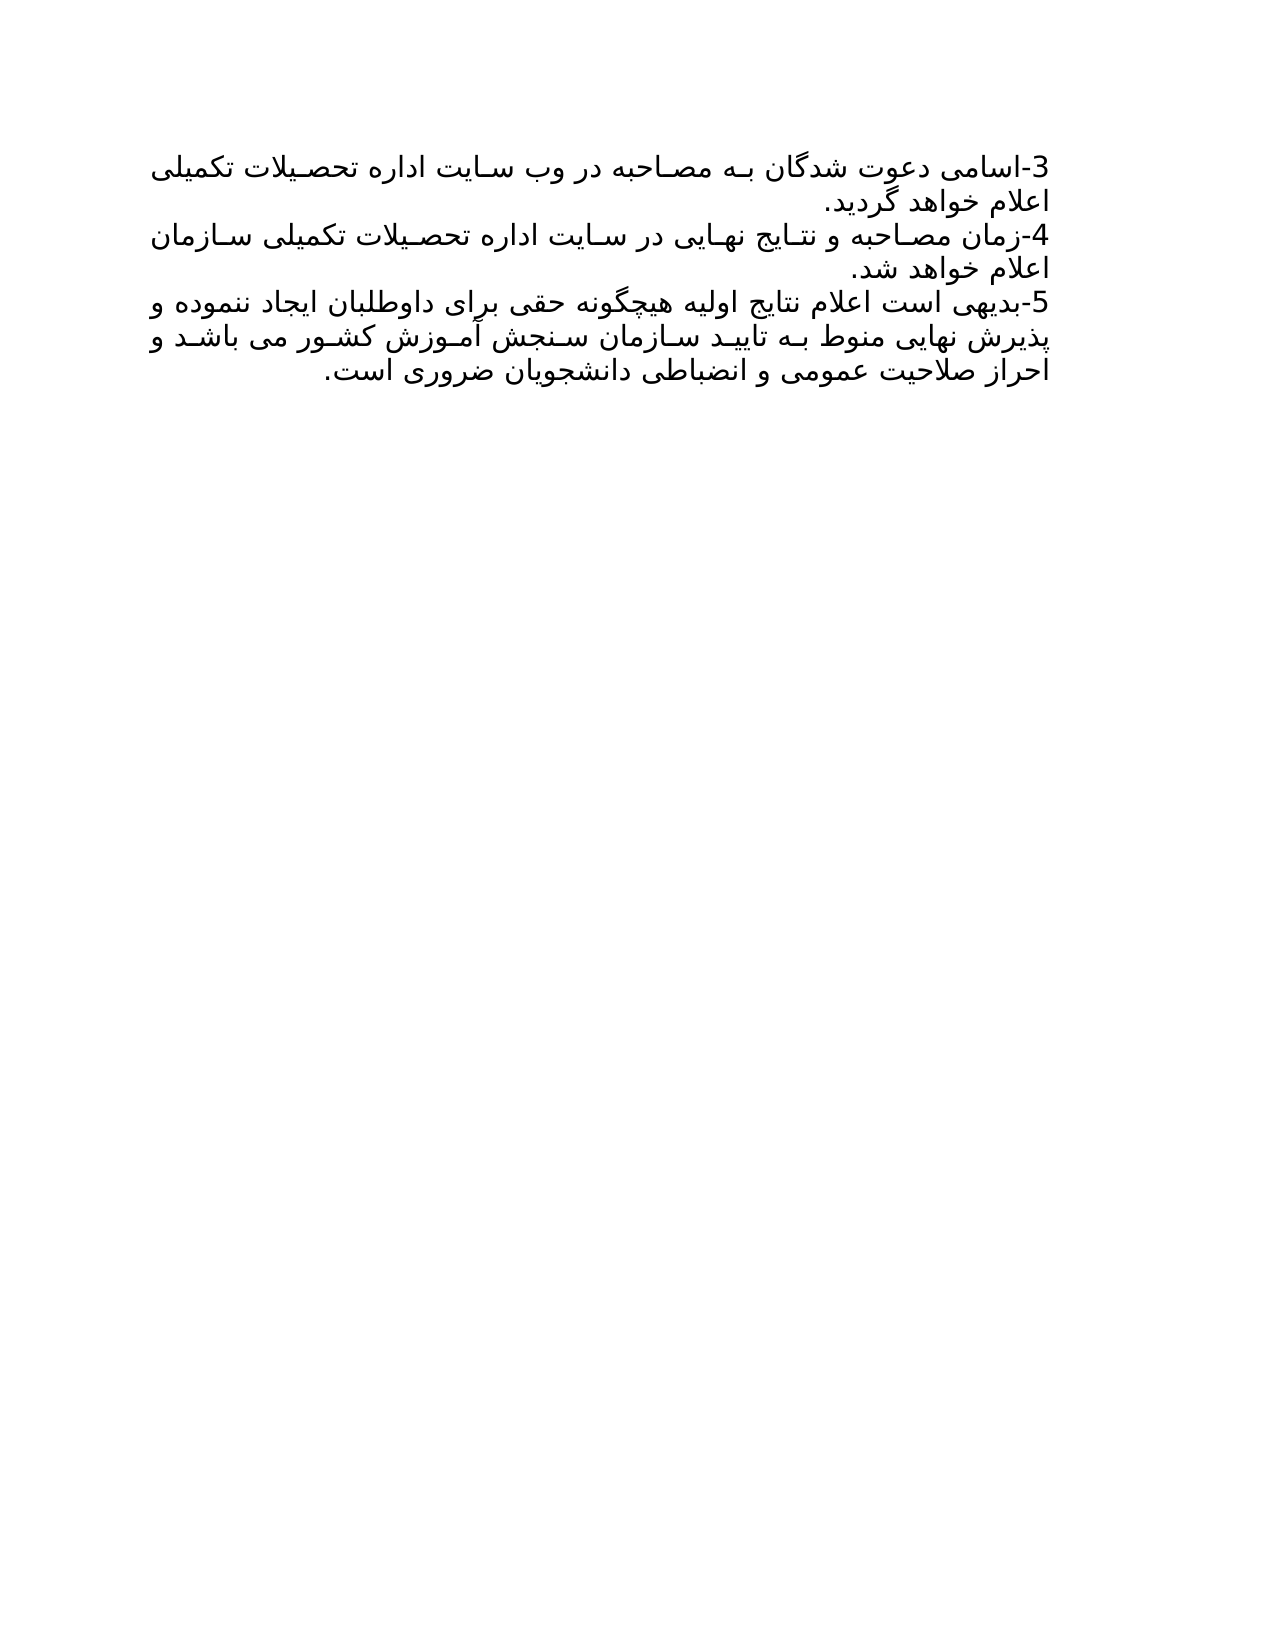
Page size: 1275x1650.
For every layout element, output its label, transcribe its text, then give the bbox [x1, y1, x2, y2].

text 3-اسامی دعوت شدگان به مصاحبه در وب سایت اداره تحصیلات تکمیلی اعلام خواهد گردید. [150, 150, 1050, 218]
text 4-زمان مصاحبه و نتایج نهایی در سایت اداره تحصیلات تکمیلی سازمان اعلام خواهد شد. [150, 218, 1050, 286]
text 5-بدیهی است اعلام نتایج اولیه هیچگونه حقی برای داوطلبان ایجاد ننموده و پذیرش نهایی منوط به تایید سازمان سنجش آموزش کشور می باشد و احراز صلاحیت عمومی و انضباطی دانشجویان ضروری است. [150, 286, 1050, 388]
